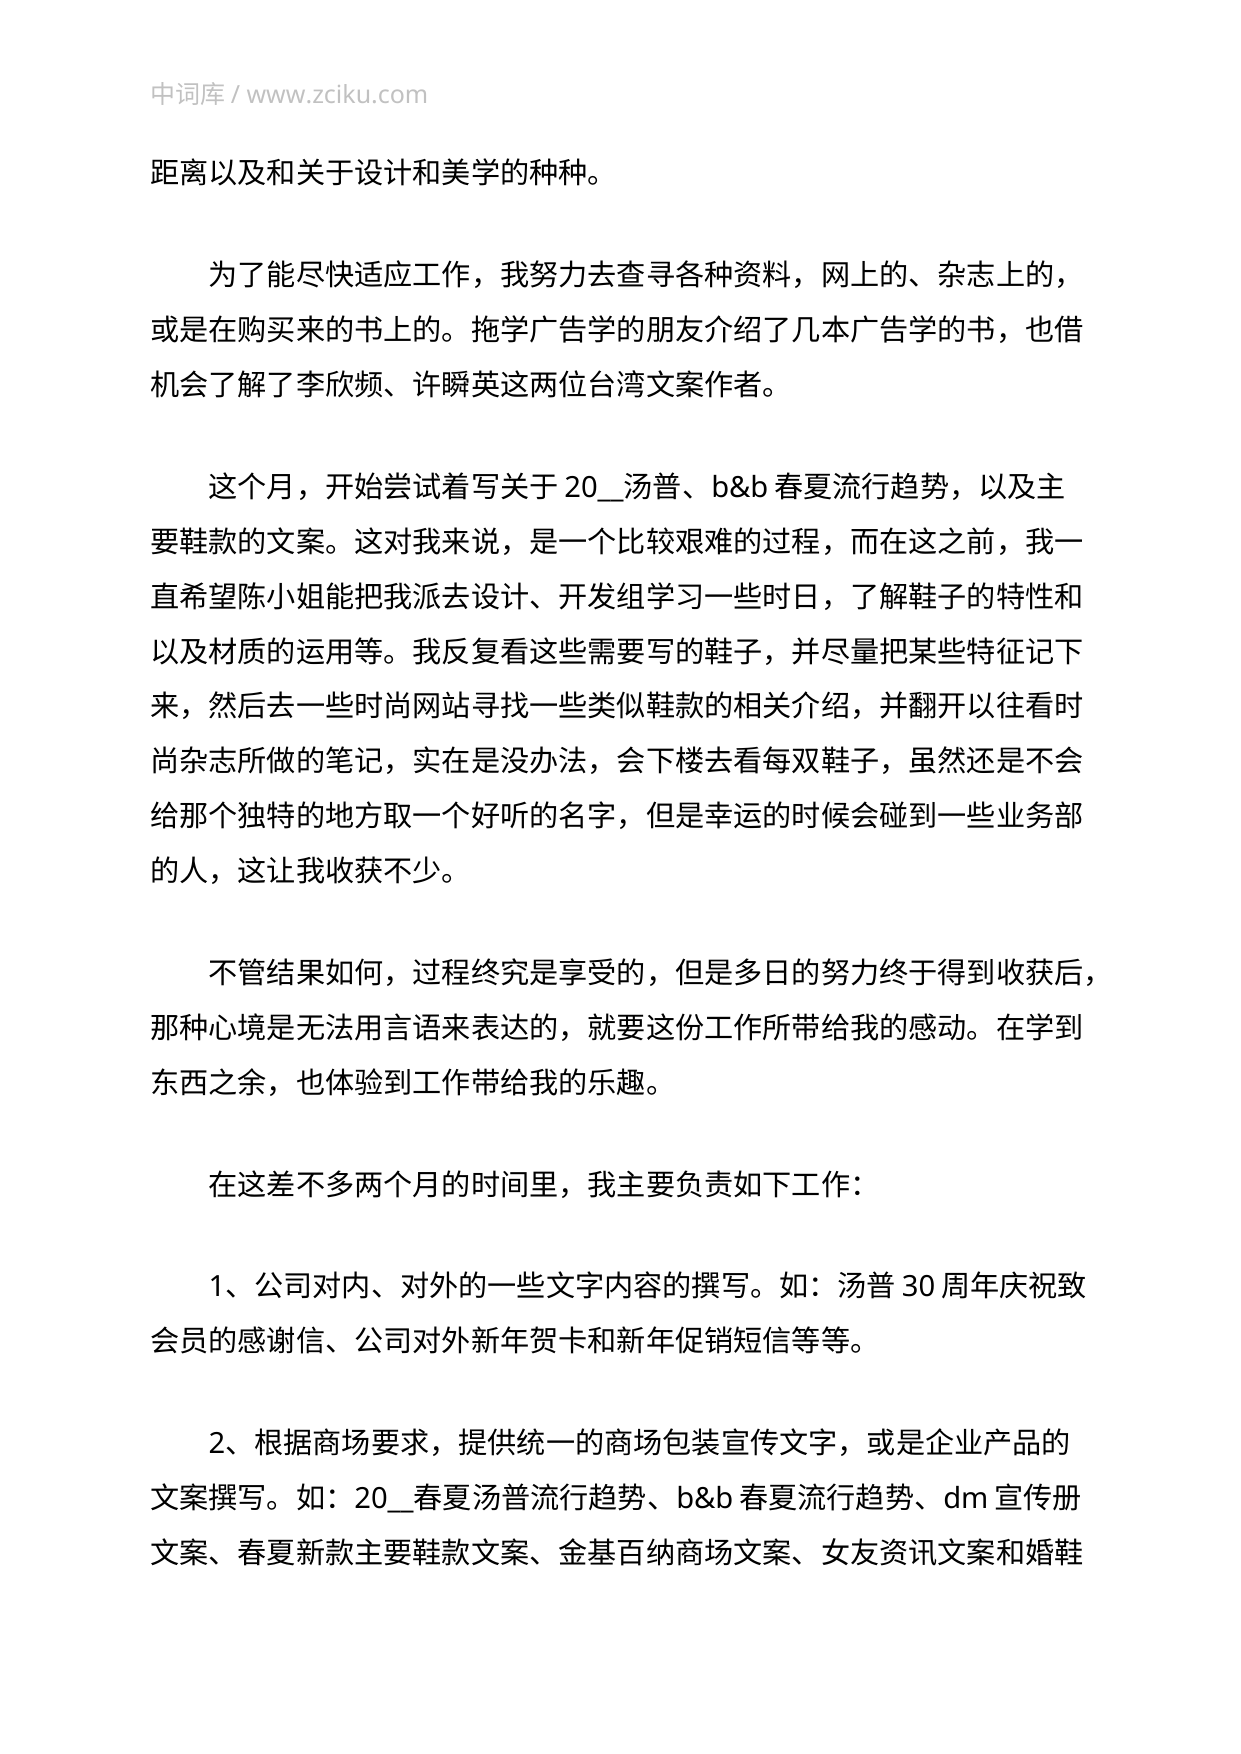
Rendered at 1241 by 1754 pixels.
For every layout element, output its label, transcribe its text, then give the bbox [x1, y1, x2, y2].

text 不管结果如何，过程终究是享受的，但是多日的努力终于得到收获后，那种心境是无法用言语来表达的，就要这份工作所带给我的感动。在学到东西之余，也体验到工作带给我的乐趣。 [150, 949, 1090, 1102]
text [150, 1419, 1090, 1572]
text 在这差不多两个月的时间里，我主要负责如下工作： [150, 1161, 1090, 1203]
text 这个月，开始尝试着写关于20__汤普、b&b春夏流行趋势，以及主要鞋款的文案。这对我来说，是一个比较艰难的过程，而在这之前，我一直希望陈小姐能把我派去设计、开发组学习一些时日，了解鞋子的特性和以及材质的运用等。我反复看这些需要写的鞋子，并尽量把某些特征记下来，然后去一些时尚网站寻找一些类似鞋款的相关介绍，并翻开以往看时尚杂志所做的笔记，实在是没办法，会下楼去看每双鞋子，虽然还是不会给那个独特的地方取一个好听的名字，但是幸运的时候会碰到一些业务部的人，这让我收获不少。 [150, 463, 1090, 890]
text 1、公司对内、对外的一些文字内容的撰写。如：汤普30周年庆祝致会员的感谢信、公司对外新年贺卡和新年促销短信等等。 [150, 1263, 1090, 1360]
text 为了能尽快适应工作，我努力去查寻各种资料，网上的、杂志上的，或是在购买来的书上的。拖学广告学的朋友介绍了几本广告学的书，也借机会了解了李欣频、许瞬英这两位台湾文案作者。 [150, 252, 1090, 404]
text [150, 150, 1090, 192]
